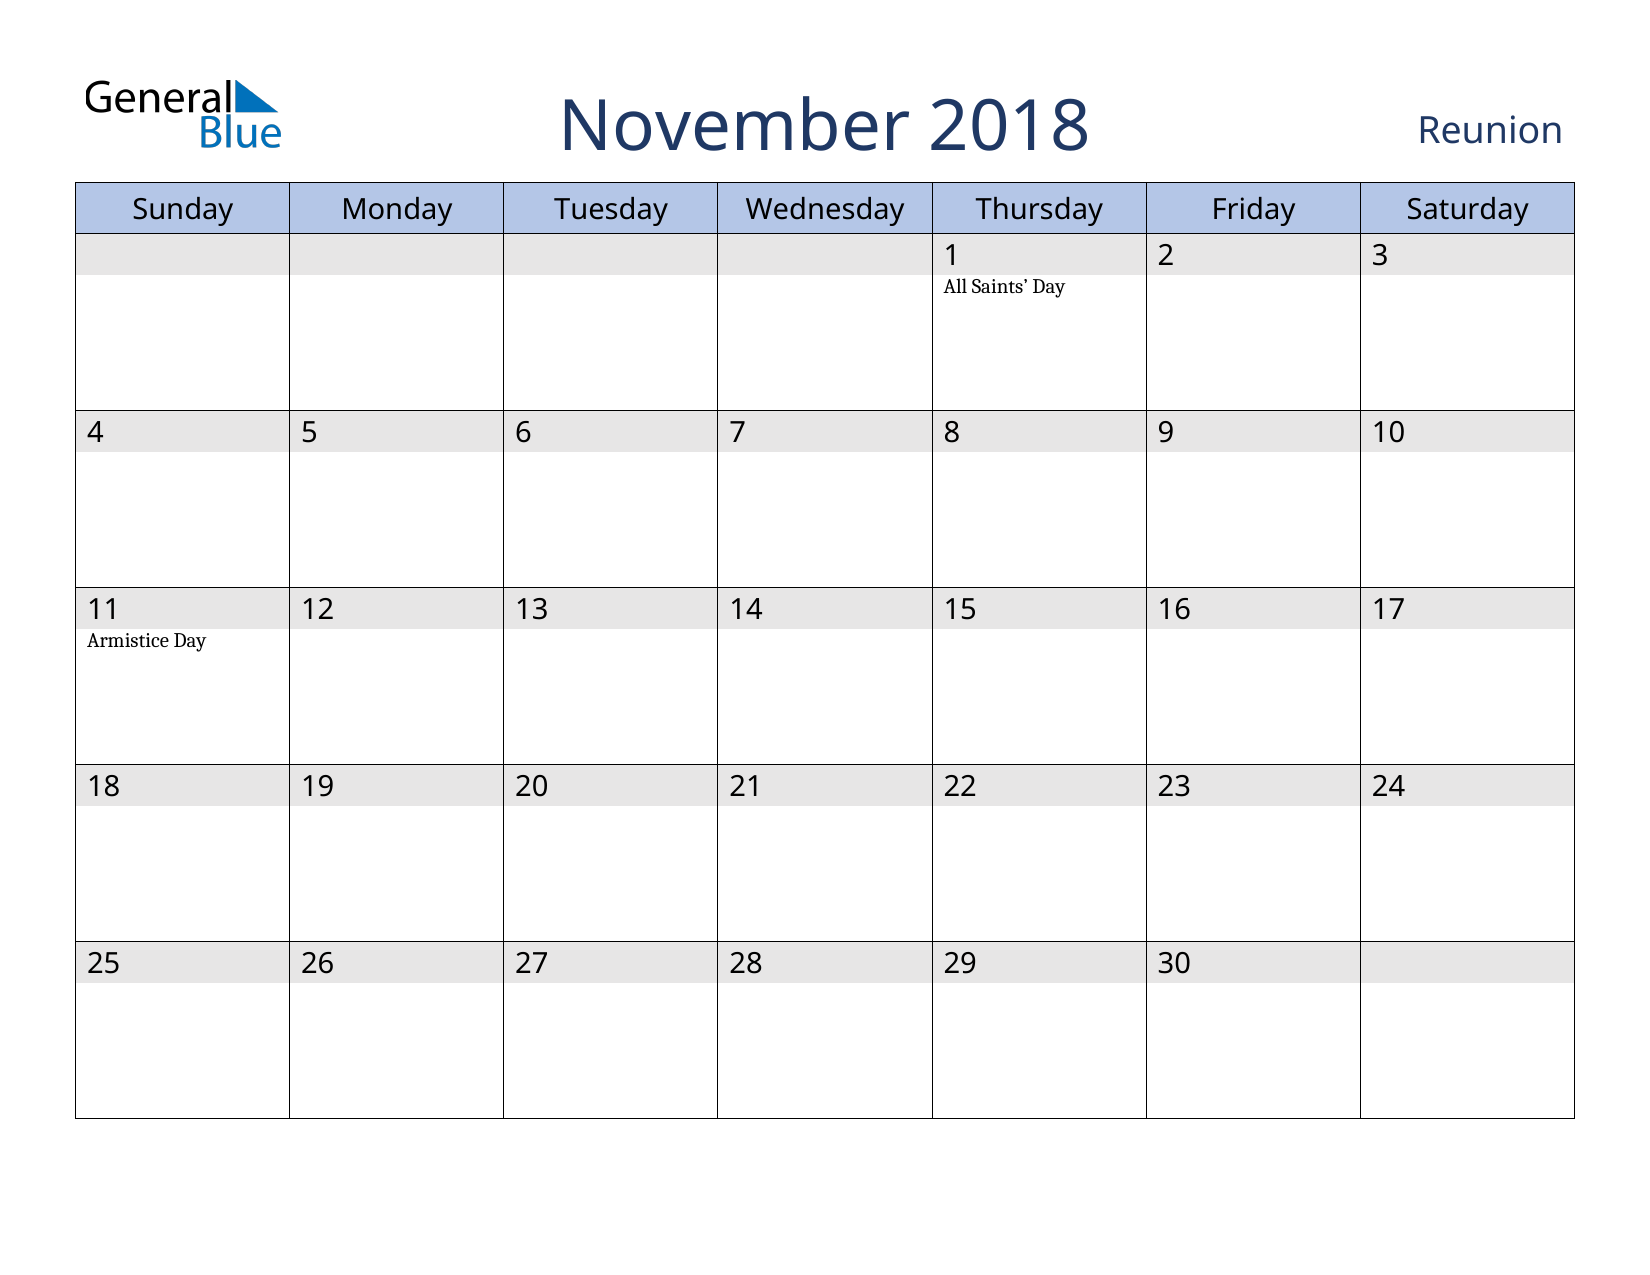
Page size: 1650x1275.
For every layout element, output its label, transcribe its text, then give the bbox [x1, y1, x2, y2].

table_cell [290, 452, 503, 587]
table_cell 19 [290, 765, 503, 806]
table_cell [504, 806, 717, 941]
table_cell Thursday [933, 183, 1146, 233]
table_cell [76, 234, 289, 275]
table_cell [76, 452, 289, 587]
table_cell 13 [504, 588, 717, 629]
table_header Reunion [1146, 75, 1574, 182]
table_cell [290, 806, 503, 941]
table_cell 29 [933, 942, 1146, 983]
table_cell [504, 983, 717, 1118]
table_cell [1361, 942, 1574, 983]
picture [86, 80, 281, 148]
table_cell Saturday [1361, 183, 1574, 233]
table_cell 2 [1147, 234, 1360, 275]
table_cell [1147, 452, 1360, 587]
table_cell [933, 452, 1146, 587]
table_cell 1 [933, 234, 1146, 275]
table_cell [76, 275, 289, 410]
table_cell 27 [504, 942, 717, 983]
table_cell 25 [76, 942, 289, 983]
table_cell 7 [718, 411, 932, 452]
table_cell 24 [1361, 765, 1574, 806]
table_cell [1361, 629, 1574, 764]
table_cell [504, 452, 717, 587]
table_cell [933, 983, 1146, 1118]
table_cell Wednesday [718, 183, 932, 233]
table_cell [718, 983, 932, 1118]
table_cell 18 [76, 765, 289, 806]
table_cell 28 [718, 942, 932, 983]
table_cell Friday [1147, 183, 1360, 233]
table_cell Armistice Day [76, 629, 289, 764]
table_cell 30 [1147, 942, 1360, 983]
table_cell 3 [1361, 234, 1574, 275]
table_cell 16 [1147, 588, 1360, 629]
table_cell 14 [718, 588, 932, 629]
table_cell 12 [290, 588, 503, 629]
table_cell [718, 275, 932, 410]
table_cell [290, 275, 503, 410]
table_cell [1361, 275, 1574, 410]
table_cell 20 [504, 765, 717, 806]
table_cell 22 [933, 765, 1146, 806]
table_cell 15 [933, 588, 1146, 629]
table_cell [76, 806, 289, 941]
table_cell 10 [1361, 411, 1574, 452]
table_cell [1361, 806, 1574, 941]
table_cell Sunday [76, 183, 289, 233]
table_cell Tuesday [504, 183, 717, 233]
table_cell [933, 806, 1146, 941]
table_cell All Saints’ Day [933, 275, 1146, 410]
table_cell [1361, 452, 1574, 587]
table_cell [504, 275, 717, 410]
table_cell 11 [76, 588, 289, 629]
table_cell [1147, 806, 1360, 941]
table_cell 8 [933, 411, 1146, 452]
table_cell 23 [1147, 765, 1360, 806]
table_cell [504, 629, 717, 764]
table_cell 6 [504, 411, 717, 452]
table_cell [290, 234, 503, 275]
table_cell Monday [290, 183, 503, 233]
table_cell [718, 629, 932, 764]
table_cell 17 [1361, 588, 1574, 629]
table_cell [76, 983, 289, 1118]
table_cell 26 [290, 942, 503, 983]
table_cell [1361, 983, 1574, 1118]
table_cell [1147, 629, 1360, 764]
table_cell 4 [76, 411, 289, 452]
table_cell [504, 234, 717, 275]
table_cell 9 [1147, 411, 1360, 452]
table_cell [718, 806, 932, 941]
table_header November 2018 [504, 75, 1146, 182]
table_cell [933, 629, 1146, 764]
table_cell [290, 629, 503, 764]
table_header [76, 75, 503, 182]
table_cell [1147, 983, 1360, 1118]
table_cell [718, 234, 932, 275]
table_cell [1147, 275, 1360, 410]
table_cell 5 [290, 411, 503, 452]
table_cell 21 [718, 765, 932, 806]
table_cell [718, 452, 932, 587]
table_cell [290, 983, 503, 1118]
